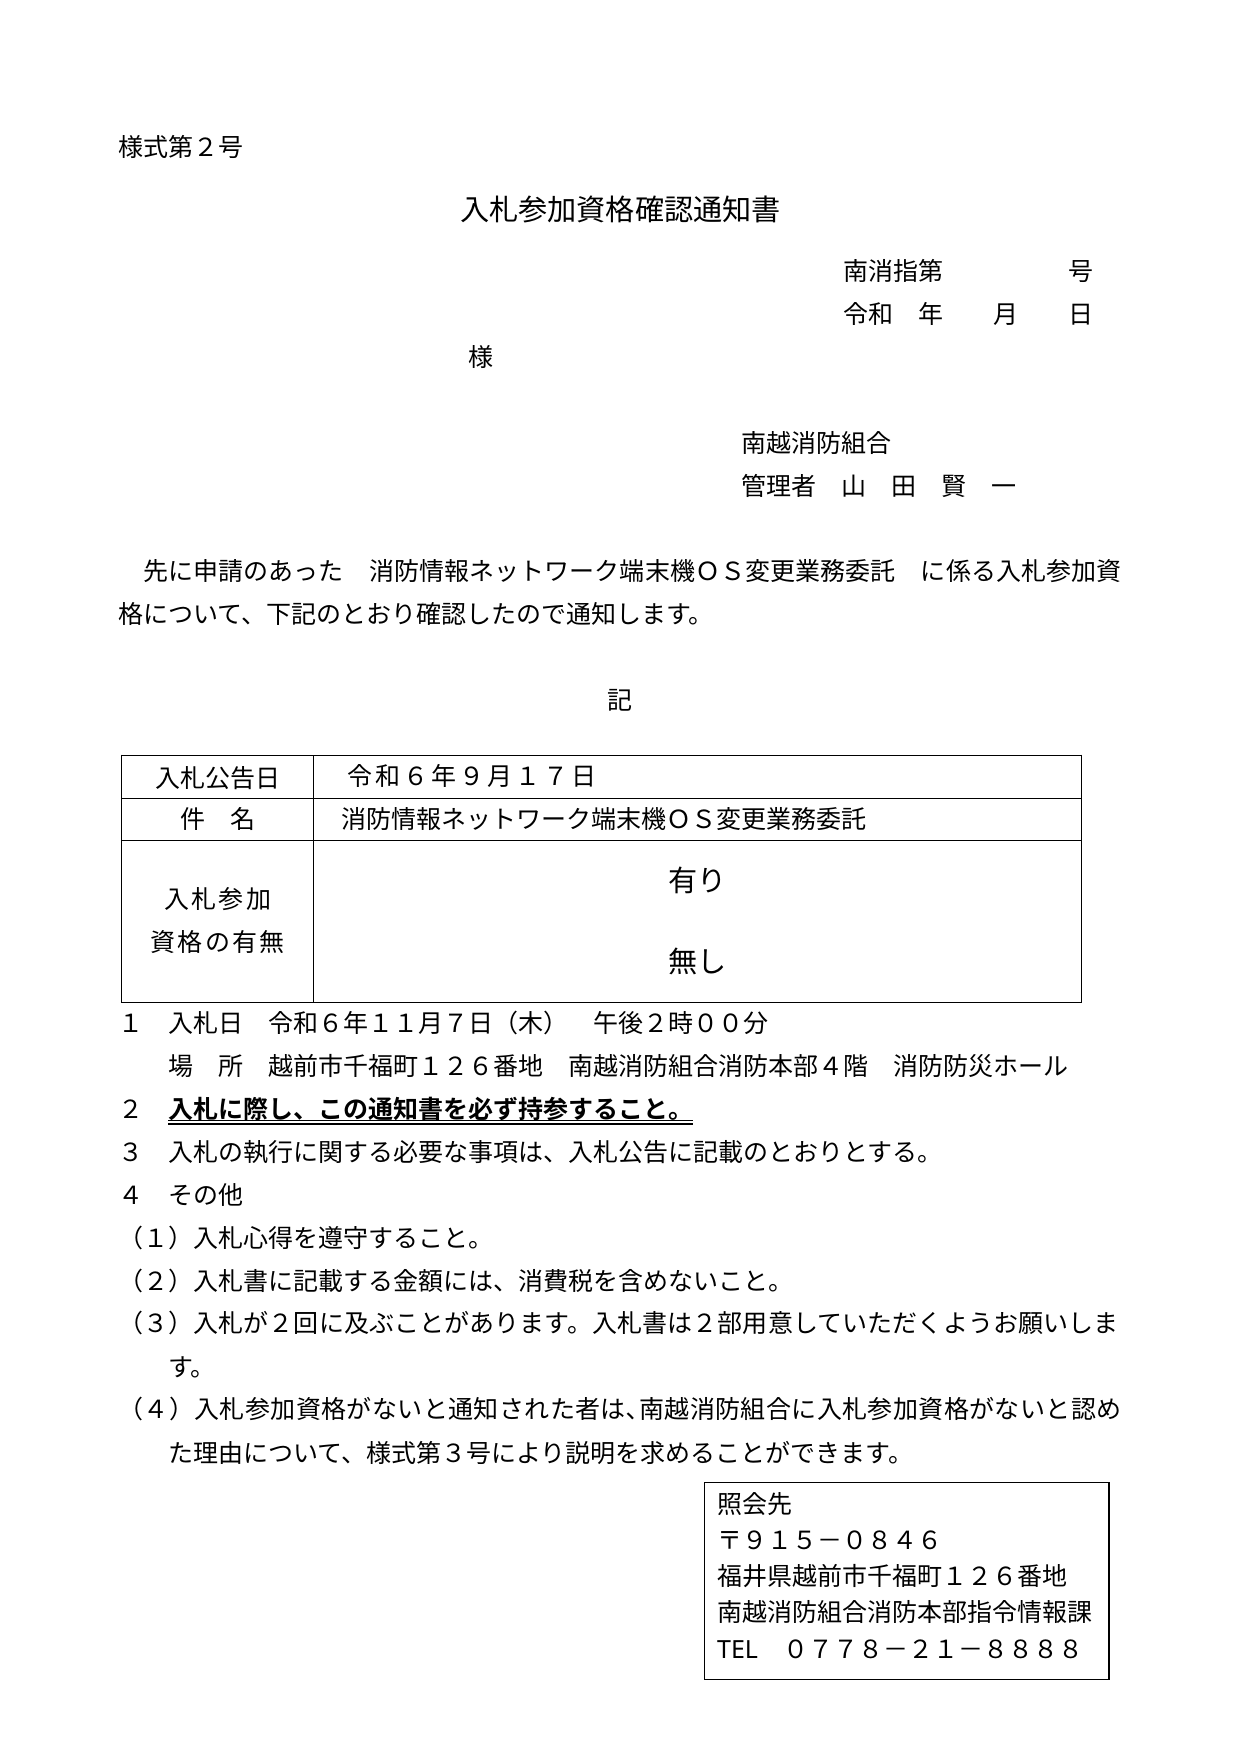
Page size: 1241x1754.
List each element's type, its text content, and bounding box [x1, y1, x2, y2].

text （１）入札心得を遵守すること。 [118, 1217, 1122, 1255]
table_cell 消防情報ネットワーク端末機ＯＳ変更業務委託 [314, 799, 1081, 840]
text ２ 入札に際し、この通知書を必ず持参すること。 [118, 1089, 1122, 1126]
text （２）入札書に記載する金額には、消費税を含めないこと。 [118, 1260, 1122, 1298]
table_header 入札公告日 [122, 756, 313, 797]
table_cell 入札参加 資格の有無 [122, 841, 313, 1002]
table_cell 有り 無し [314, 841, 1081, 1002]
text 様 [118, 337, 1122, 374]
text 管理者 山 田 賢 一 [118, 465, 1122, 503]
text ４ その他 [118, 1174, 1122, 1212]
table_cell 件 名 [122, 799, 313, 840]
text 南越消防組合 [118, 422, 1122, 460]
text ３ 入札の執行に関する必要な事項は、入札公告に記載のとおりとする。 [118, 1132, 1122, 1169]
text 先に申請のあった 消防情報ネットワーク端末機ＯＳ変更業務委託 に係る入札参加資格について、下記のとおり確認したので通知します。 [118, 551, 1122, 632]
text 様式第２号 [118, 127, 1122, 164]
text １ 入札日 令和６年１１月７日（木） 午後２時００分 [118, 1003, 1122, 1040]
text 入札参加資格確認通知書 [118, 170, 1122, 245]
subtitle 記 [118, 679, 1122, 717]
text （４）入札参加資格がないと通知された者は､南越消防組合に入札参加資格がないと認めた理由について、様式第３号により説明を求めることができます。 [118, 1389, 1122, 1470]
text 令和 年 月 日 [118, 294, 1122, 332]
table_header 令和６年９月１７日 [314, 756, 1081, 797]
text 場 所 越前市千福町１２６番地 南越消防組合消防本部４階 消防防災ホール [118, 1046, 1122, 1083]
text 南消指第 号 [118, 251, 1122, 289]
text （３）入札が２回に及ぶことがあります。入札書は２部用意していただくようお願いします。 [118, 1303, 1122, 1384]
